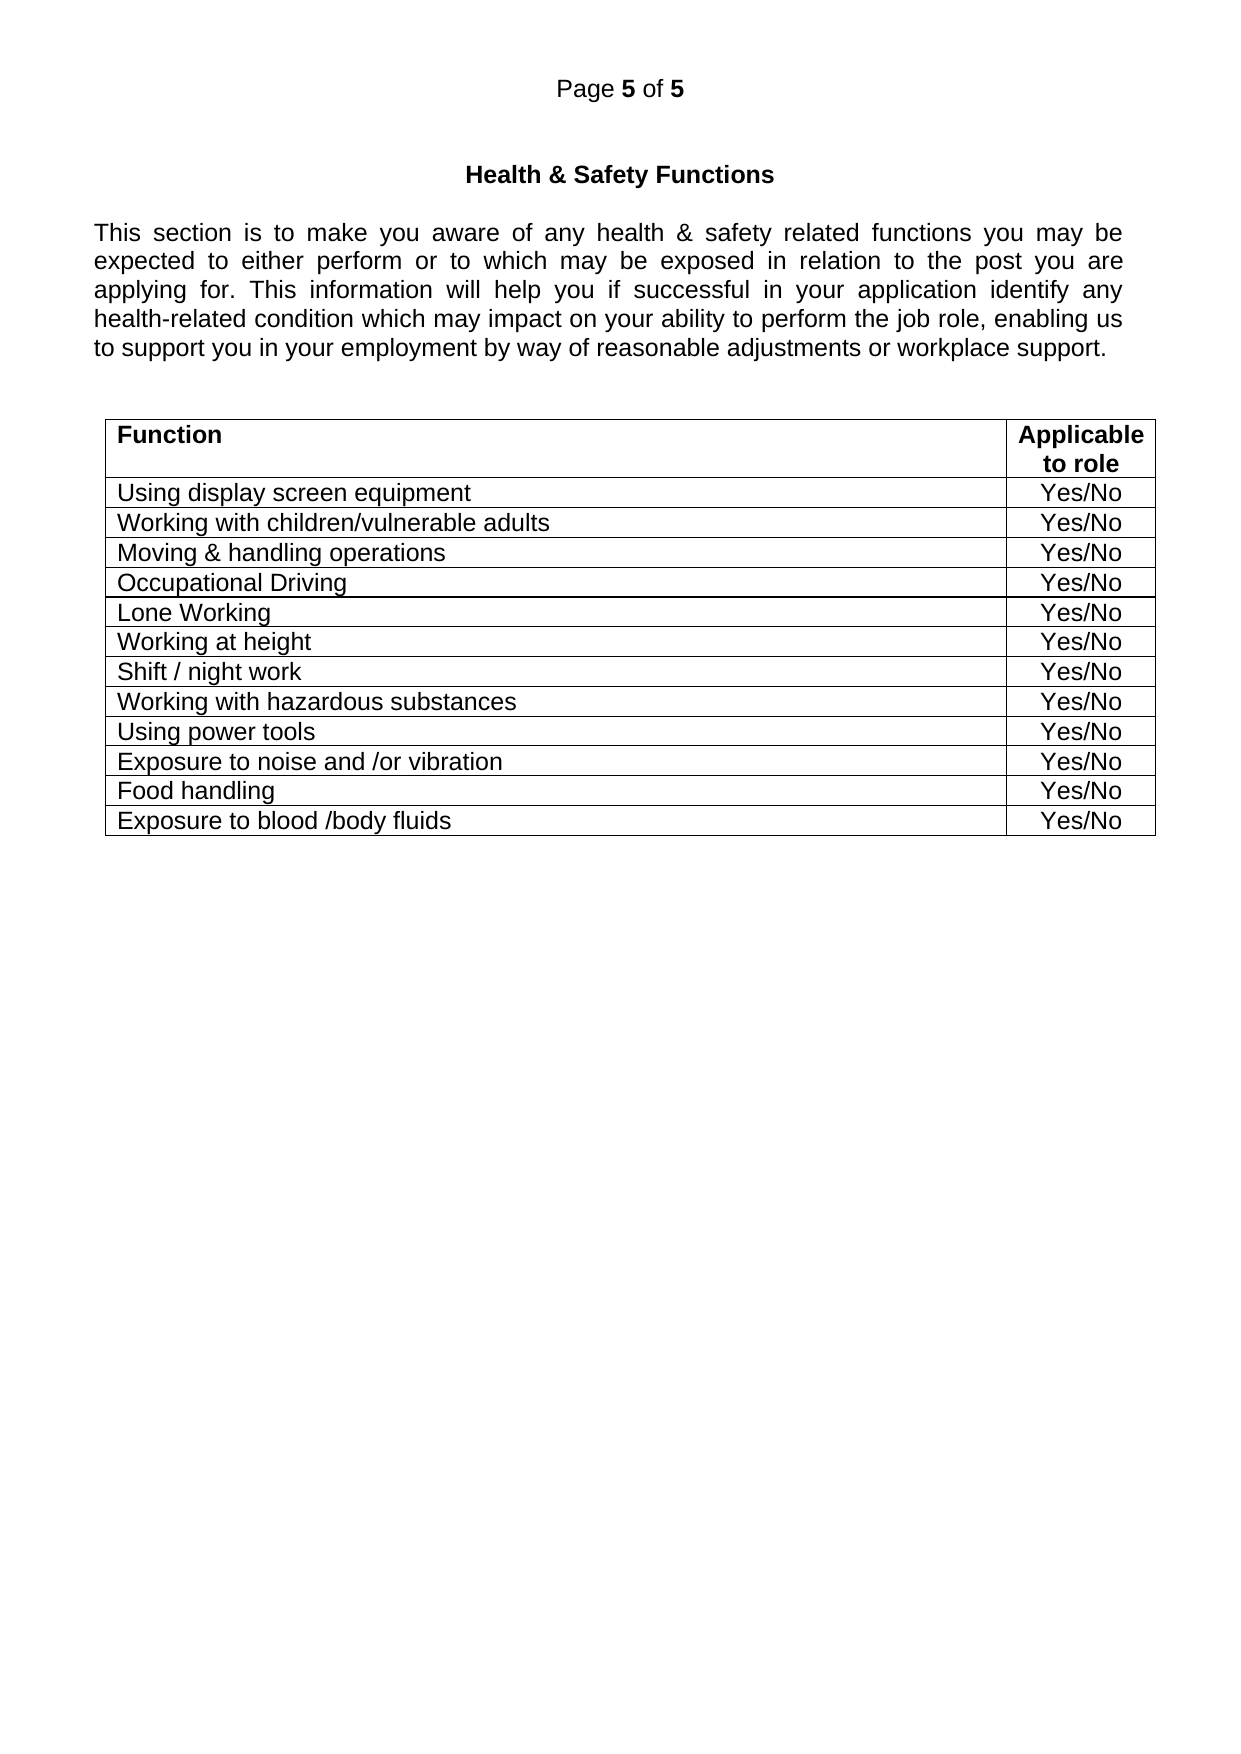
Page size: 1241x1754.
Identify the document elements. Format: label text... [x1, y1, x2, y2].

table_cell Working at height [106, 627, 1006, 656]
table_header Function [106, 420, 1006, 477]
table_cell Yes/No [1007, 806, 1155, 835]
table_cell Occupational Driving [106, 568, 1006, 596]
table_cell Moving & handling operations [106, 538, 1006, 567]
table_cell Yes/No [1007, 508, 1155, 537]
table_cell Lone Working [106, 598, 1006, 626]
table_cell Yes/No [1007, 746, 1155, 775]
table_cell Yes/No [1007, 568, 1155, 596]
table_cell Exposure to blood /body fluids [106, 806, 1006, 835]
title This section is to make you aware of any health & safety related functions you may be expected to either perform or to which may be exposed in relation to the post you are applying for. This information will help you if successful in your application identify any health-related condition which may impact on your ability to perform the job role, enabling us to support you in your employment by way of reasonable adjustments or workplace support. [94, 217, 1125, 361]
table_cell Working with hazardous substances [106, 687, 1006, 716]
table_cell Yes/No [1007, 657, 1155, 686]
table_cell Using power tools [106, 717, 1006, 745]
table_cell Shift / night work [106, 657, 1006, 686]
table_cell Yes/No [1007, 598, 1155, 626]
table_cell Yes/No [1007, 687, 1155, 716]
table_cell Exposure to noise and /or vibration [106, 746, 1006, 775]
table_cell Food handling [106, 776, 1006, 805]
table_cell Yes/No [1007, 538, 1155, 567]
table_header Applicable to role [1007, 420, 1155, 477]
table_cell Working with children/vulnerable adults [106, 508, 1006, 537]
table_cell Yes/No [1007, 717, 1155, 745]
table_cell Yes/No [1007, 478, 1155, 507]
table_cell Yes/No [1007, 627, 1155, 656]
title Health & Safety Functions [187, 160, 1053, 189]
table_cell Yes/No [1007, 776, 1155, 805]
table_cell Using display screen equipment [106, 478, 1006, 507]
